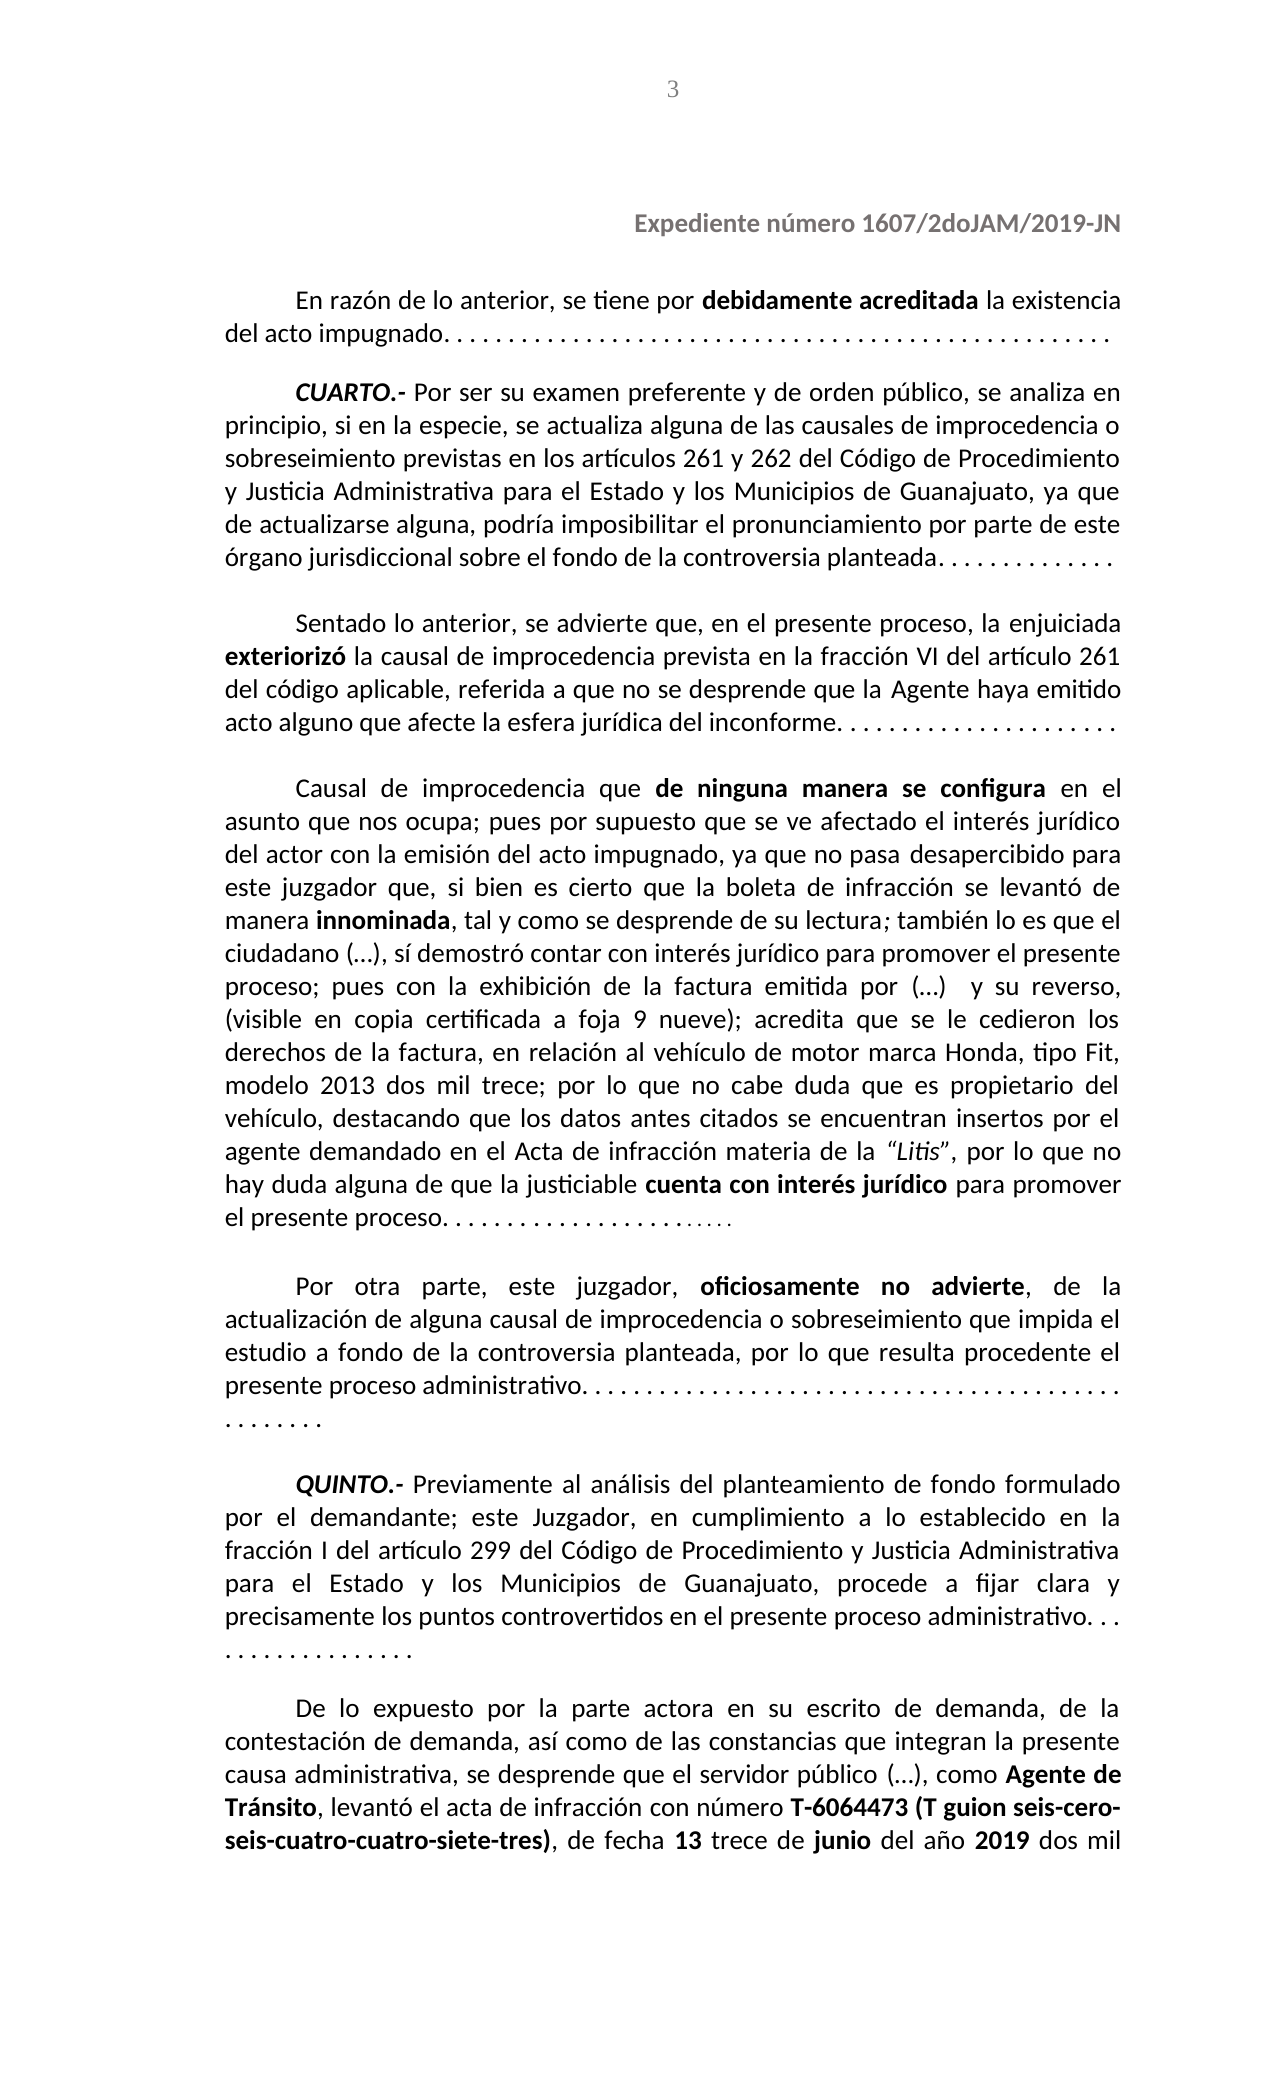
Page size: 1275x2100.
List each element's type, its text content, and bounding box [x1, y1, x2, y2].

text En razón de lo anterior, se tiene por debidamente acreditada la existencia del acto impugnado. . . . . . . . . . . . . . . . . . . . . . . . . . . . . . . . . . . . . . . . . . . . . . . . . . . . [224, 283, 1121, 349]
text Por otra parte, este juzgador, oficiosamente no advierte, de la actualización de alguna causal de improcedencia o sobreseimiento que impida el estudio a fondo de la controversia planteada, por lo que resulta procedente el presente proceso administrativo. . . . . . . . . . . . . . . . . . . . . . . . . . . . . . . . . . . . . . . . . . . . . . . . . . [224, 1269, 1121, 1434]
text QUINTO.- Previamente al análisis del planteamiento de fondo formulado por el demandante; este Juzgador, en cumplimiento a lo establecido en la fracción I del artículo 299 del Código de Procedimiento y Justicia Administrativa para el Estado y los Municipios de Guanajuato, procede a fijar clara y precisamente los puntos controvertidos en el presente proceso administrativo. . . . . . . . . . . . . . . . . . [224, 1467, 1121, 1665]
text CUARTO.- Por ser su examen preferente y de orden público, se analiza en principio, si en la especie, se actualiza alguna de las causales de improcedencia o sobreseimiento previstas en los artículos 261 y 262 del Código de Procedimiento y Justicia Administrativa para el Estado y los Municipios de Guanajuato, ya que de actualizarse alguna, podría imposibilitar el pronunciamiento por parte de este órgano jurisdiccional sobre el fondo de la controversia planteada. . . . . . . . . . . . . . [224, 375, 1121, 573]
text Causal de improcedencia que de ninguna manera se configura en el asunto que nos ocupa; pues por supuesto que se ve afectado el interés jurídico del actor con la emisión del acto impugnado, ya que no pasa desapercibido para este juzgador que, si bien es cierto que la boleta de infracción se levantó de manera innominada, tal y como se desprende de su lectura; también lo es que el ciudadano (…), sí demostró contar con interés jurídico para promover el presente proceso; pues con la exhibición de la factura emitida por (…) y su reverso, (visible en copia certificada a foja 9 nueve); acredita que se le cedieron los derechos de la factura, en relación al vehículo de motor marca Honda, tipo Fit, modelo 2013 dos mil trece; por lo que no cabe duda que es propietario del vehículo, destacando que los datos antes citados se encuentran insertos por el agente demandado en el Acta de infracción materia de la “Litis”, por lo que no hay duda alguna de que la justiciable cuenta con interés jurídico para promover el presente proceso. . . . . . . . . . . . . . . . . . . . . . . . [224, 771, 1121, 1233]
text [224, 1691, 1121, 1856]
text Sentado lo anterior, se advierte que, en el presente proceso, la enjuiciada exteriorizó la causal de improcedencia prevista en la fracción VI del artículo 261 del código aplicable, referida a que no se desprende que la Agente haya emitido acto alguno que afecte la esfera jurídica del inconforme. . . . . . . . . . . . . . . . . . . . . . [224, 606, 1121, 738]
